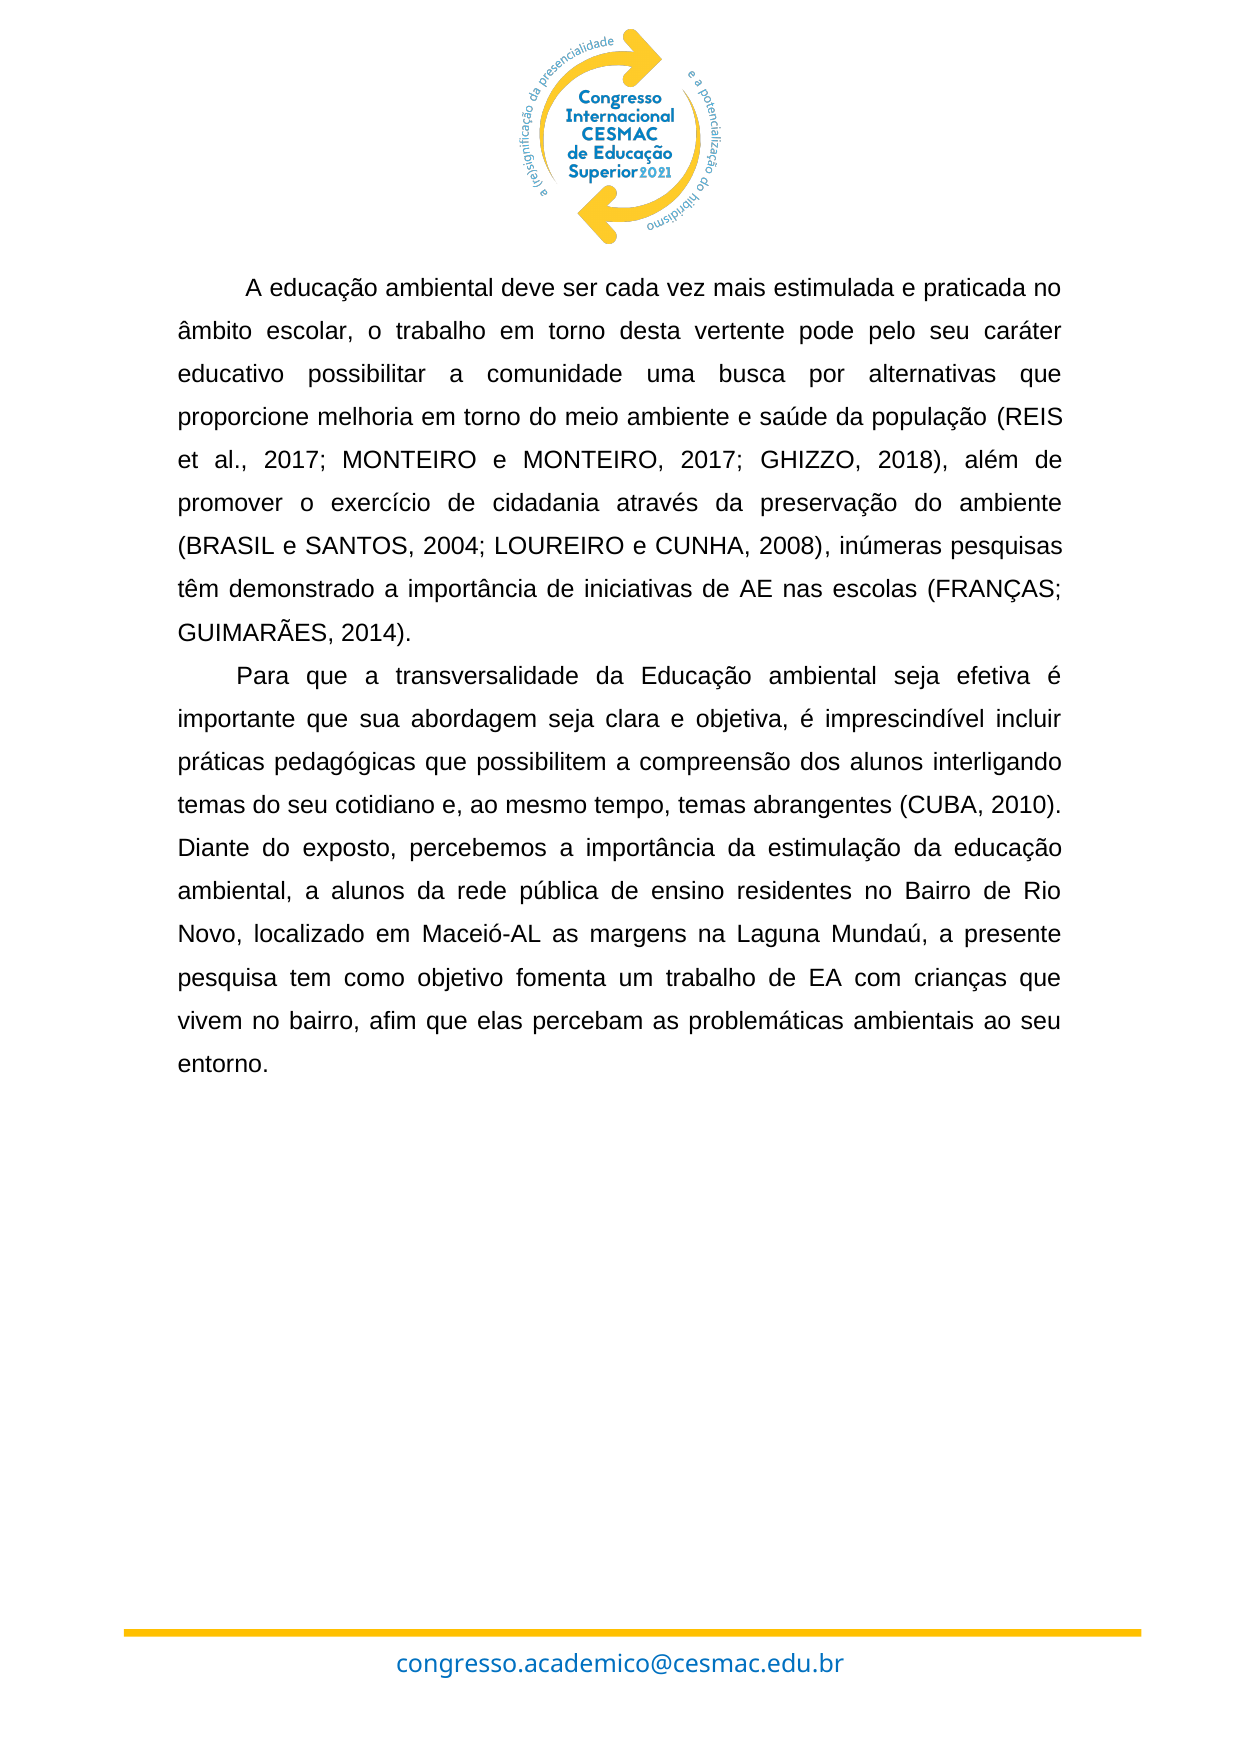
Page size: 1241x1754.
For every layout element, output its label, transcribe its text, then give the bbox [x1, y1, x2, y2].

picture [519, 29, 721, 244]
text A educação ambiental deve ser cada vez mais estimulada e praticada no âmbito escolar, o trabalho em torno desta vertente pode pelo seu caráter educativo possibilitar a comunidade uma busca por alternativas que proporcione melhoria em torno do meio ambiente e saúde da população (REIS et al., 2017; MONTEIRO e MONTEIRO, 2017; GHIZZO, 2018), além de promover o exercício de cidadania através da preservação do ambiente (BRASIL e SANTOS, 2004; LOUREIRO e CUNHA, 2008), inúmeras pesquisas têm demonstrado a importância de iniciativas de AE nas escolas (FRANÇAS; GUIMARÃES, 2014). [177, 273, 1063, 646]
text Para que a transversalidade da Educação ambiental seja efetiva é importante que sua abordagem seja clara e objetiva, é imprescindível incluir práticas pedagógicas que possibilitem a compreensão dos alunos interligando temas do seu cotidiano e, ao mesmo tempo, temas abrangentes (CUBA, 2010). Diante do exposto, percebemos a importância da estimulação da educação ambiental, a alunos da rede pública de ensino residentes no Bairro de Rio Novo, localizado em Maceió-AL as margens na Laguna Mundaú, a presente pesquisa tem como objetivo fomenta um trabalho de EA com crianças que vivem no bairro, afim que elas percebam as problemáticas ambientais ao seu entorno. [177, 661, 1063, 1078]
